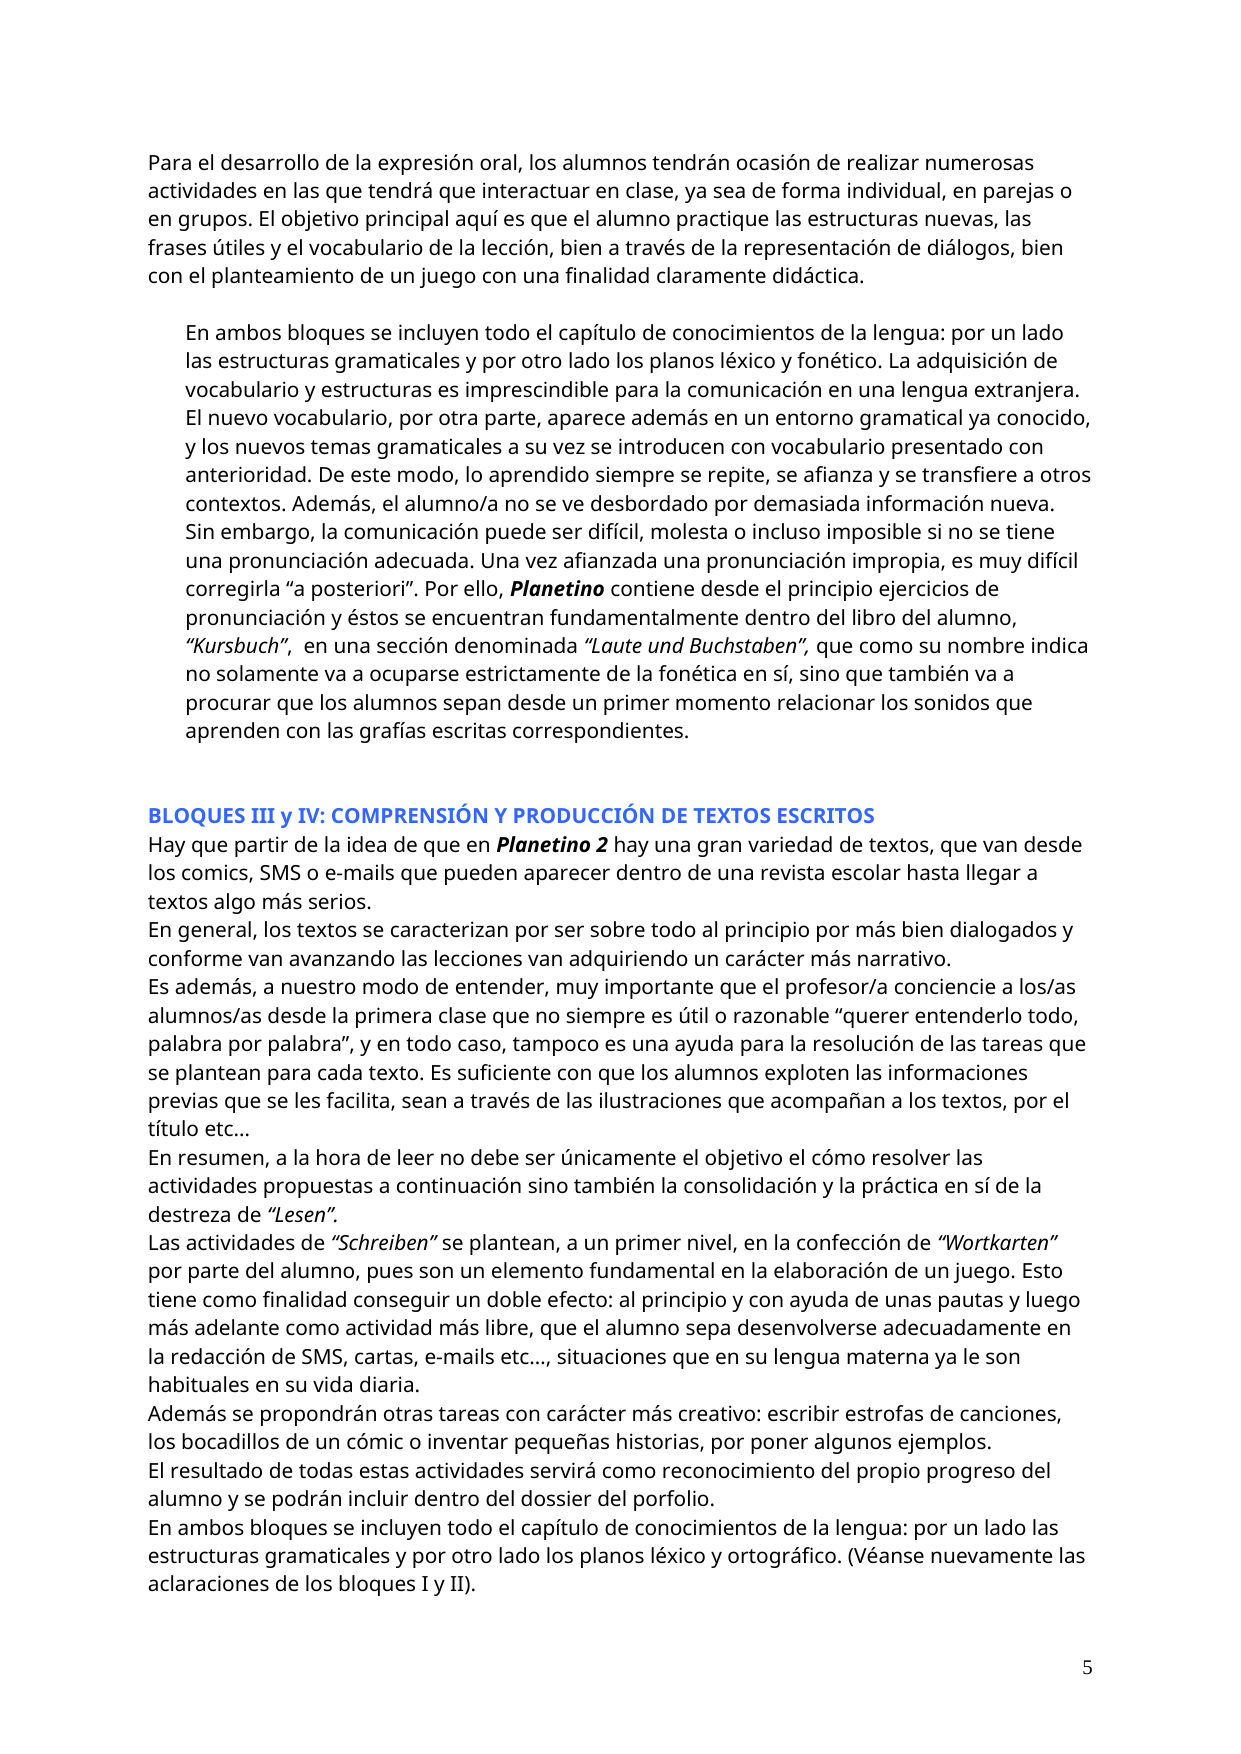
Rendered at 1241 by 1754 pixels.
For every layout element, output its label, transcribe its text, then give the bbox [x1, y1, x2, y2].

text BLOQUES III y IV: COMPRENSIÓN Y PRODUCCIÓN DE TEXTOS ESCRITOS [148, 802, 1093, 830]
text Es además, a nuestro modo de entender, muy importante que el profesor/a conciencie a los/as alumnos/as desde la primera clase que no siempre es útil o razonable “querer entenderlo todo, palabra por palabra”, y en todo caso, tampoco es una ayuda para la resolución de las tareas que se plantean para cada texto. Es suficiente con que los alumnos exploten las informaciones previas que se les facilita, sean a través de las ilustraciones que acompañan a los textos, por el título etc… [148, 972, 1093, 1143]
text El nuevo vocabulario, por otra parte, aparece además en un entorno gramatical ya conocido, y los nuevos temas gramaticales a su vez se introducen con vocabulario presentado con anterioridad. De este modo, lo aprendido siempre se repite, se afianza y se transfiere a otros contextos. Además, el alumno/a no se ve desbordado por demasiada información nueva. [185, 403, 1093, 517]
text En resumen, a la hora de leer no debe ser únicamente el objetivo el cómo resolver las actividades propuestas a continuación sino también la consolidación y la práctica en sí de la destreza de “Lesen”. [148, 1143, 1093, 1228]
text El resultado de todas estas actividades servirá como reconocimiento del propio progreso del alumno y se podrán incluir dentro del dossier del porfolio. [148, 1456, 1093, 1513]
text Para el desarrollo de la expresión oral, los alumnos tendrán ocasión de realizar numerosas actividades en las que tendrá que interactuar en clase, ya sea de forma individual, en parejas o en grupos. El objetivo principal aquí es que el alumno practique las estructuras nuevas, las frases útiles y el vocabulario de la lección, bien a través de la representación de diálogos, bien con el planteamiento de un juego con una finalidad claramente didáctica. [148, 148, 1093, 290]
text En ambos bloques se incluyen todo el capítulo de conocimientos de la lengua: por un lado las estructuras gramaticales y por otro lado los planos léxico y fonético. La adquisición de vocabulario y estructuras es imprescindible para la comunicación en una lengua extranjera. [185, 318, 1093, 403]
text En ambos bloques se incluyen todo el capítulo de conocimientos de la lengua: por un lado las estructuras gramaticales y por otro lado los planos léxico y ortográfico. (Véanse nuevamente las aclaraciones de los bloques I y II). [148, 1513, 1093, 1598]
text Las actividades de “Schreiben” se plantean, a un primer nivel, en la confección de “Wortkarten” por parte del alumno, pues son un elemento fundamental en la elaboración de un juego. Esto tiene como finalidad conseguir un doble efecto: al principio y con ayuda de unas pautas y luego más adelante como actividad más libre, que el alumno sepa desenvolverse adecuadamente en la redacción de SMS, cartas, e-mails etc…, situaciones que en su lengua materna ya le son habituales en su vida diaria. [148, 1228, 1093, 1399]
text Hay que partir de la idea de que en Planetino 2 hay una gran variedad de textos, que van desde los comics, SMS o e-mails que pueden aparecer dentro de una revista escolar hasta llegar a textos algo más serios. [148, 830, 1093, 915]
text En general, los textos se caracterizan por ser sobre todo al principio por más bien dialogados y conforme van avanzando las lecciones van adquiriendo un carácter más narrativo. [148, 915, 1093, 972]
text Sin embargo, la comunicación puede ser difícil, molesta o incluso imposible si no se tiene una pronunciación adecuada. Una vez afianzada una pronunciación impropia, es muy difícil corregirla “a posteriori”. Por ello, Planetino contiene desde el principio ejercicios de pronunciación y éstos se encuentran fundamentalmente dentro del libro del alumno, “Kursbuch”, en una sección denominada “Laute und Buchstaben”, que como su nombre indica no solamente va a ocuparse estrictamente de la fonética en sí, sino que también va a procurar que los alumnos sepan desde un primer momento relacionar los sonidos que aprenden con las grafías escritas correspondientes. [185, 517, 1093, 745]
text Además se propondrán otras tareas con carácter más creativo: escribir estrofas de canciones, los bocadillos de un cómic o inventar pequeñas historias, por poner algunos ejemplos. [148, 1399, 1093, 1456]
